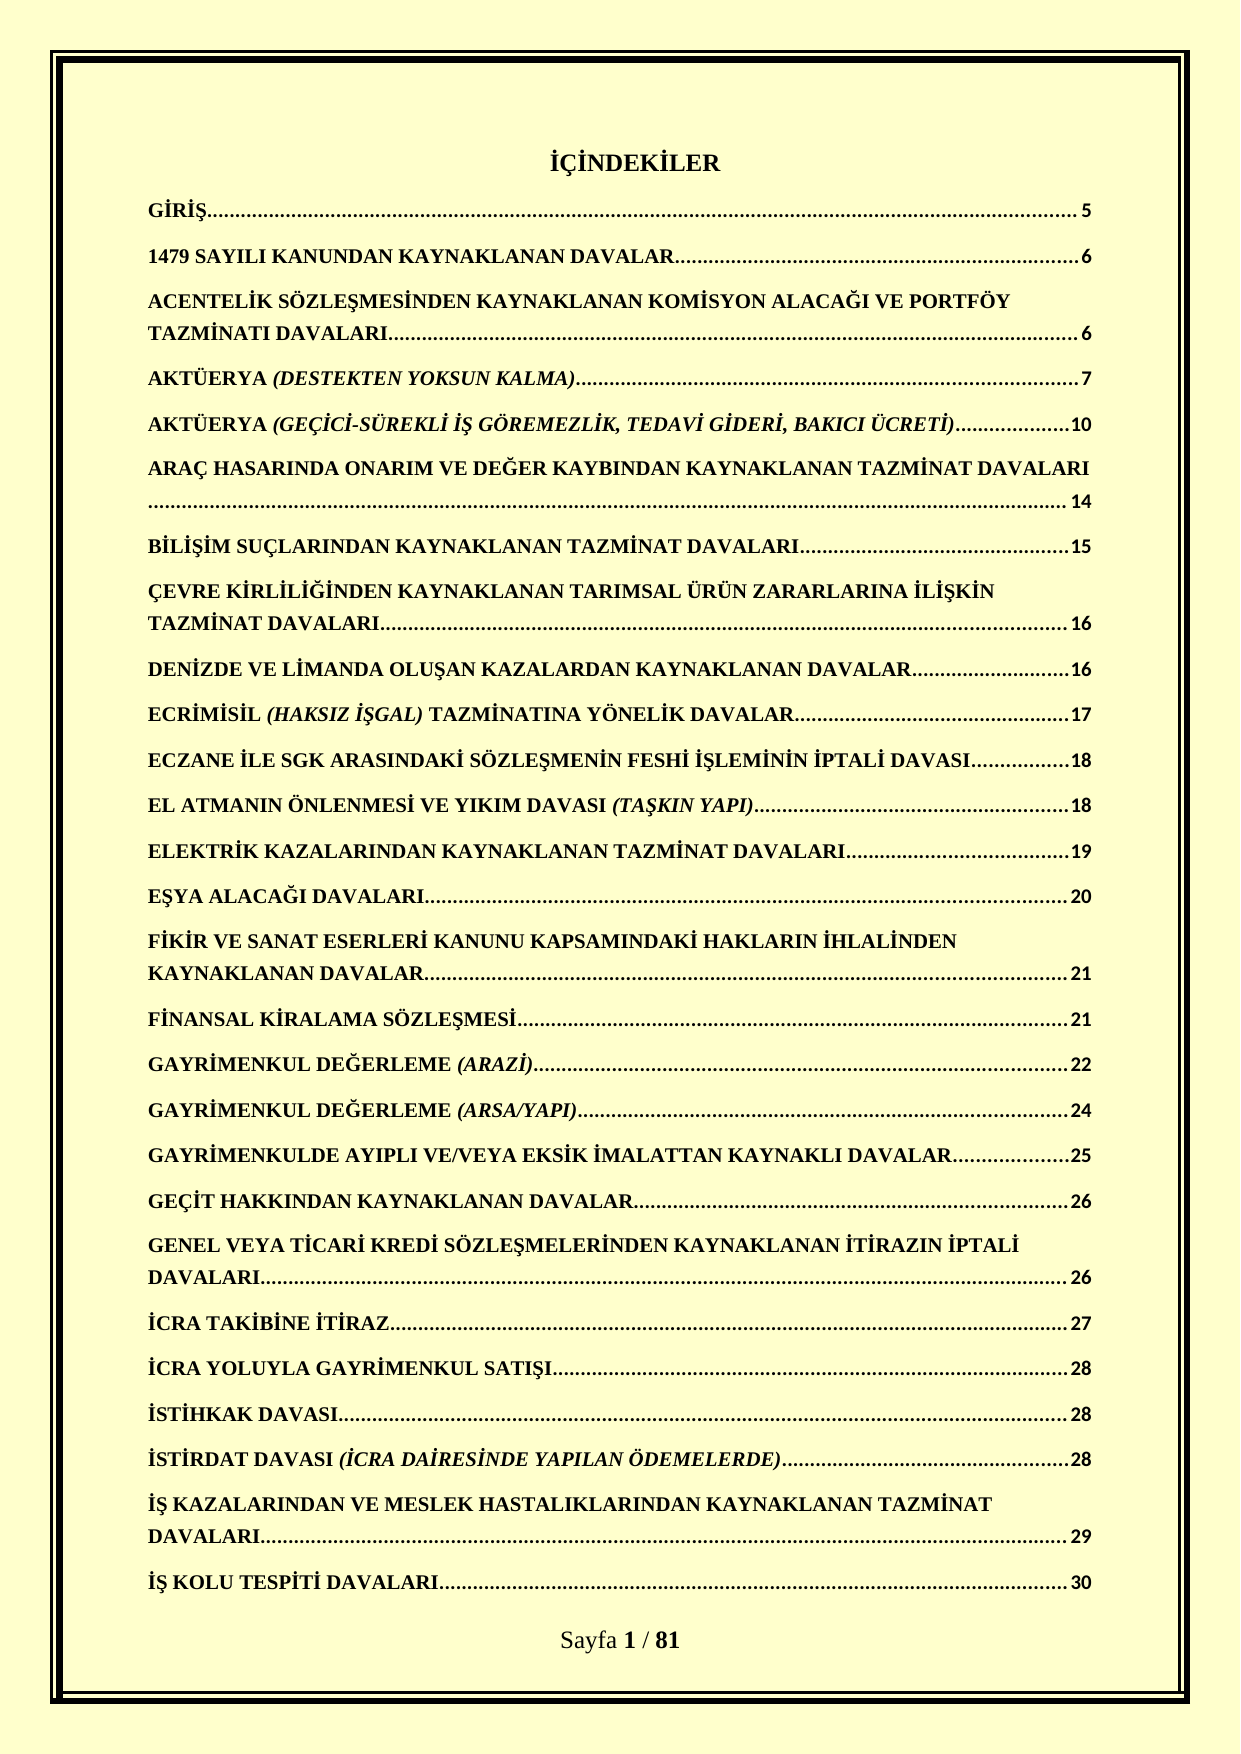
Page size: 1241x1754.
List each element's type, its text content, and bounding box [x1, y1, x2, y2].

text Gayrimenkul değerleme (Arazi) 22 [148, 1051, 1092, 1077]
text İstirdat davası (icra dairesinde yapılan ödemelerde) 28 [148, 1447, 1092, 1472]
text Geçit hakkından kaynaklanan davalar 26 [148, 1188, 1092, 1213]
text Giriş 5 [148, 197, 1092, 223]
text Aktüerya (destekten yoksun kalma) 7 [148, 365, 1092, 391]
text Eczane ile SGK arasındaki sözleşmenin feshi işleminin iptali davası 18 [148, 747, 1092, 772]
text Gayrimenkul değerleme (Arsa/Yapı) 24 [148, 1097, 1092, 1122]
text Finansal kiralama sözleşmesi 21 [148, 1006, 1092, 1031]
text Genel veya ticari kredi sözleşmelerinden kaynaklanan itirazın iptali davaları 26 [148, 1233, 1092, 1290]
text Denizde ve limanda oluşan kazalardan kaynaklanan davalar 16 [148, 656, 1092, 681]
text İş kazalarından ve meslek hastalıklarından kaynaklanan tazminat davaları 29 [148, 1492, 1092, 1549]
text 1479 sayılı kanundan Kaynaklanan Davalar 6 [148, 243, 1092, 268]
text Ecrimisil (haksız işgal) tazminatına yönelik davalar 17 [148, 701, 1092, 727]
text El atmanın önlenmesi ve yıkım davası (taşkın yapı) 18 [148, 792, 1092, 818]
text Gayrimenkulde ayıplı ve/veya eksik imalattan kaynaklı davalar 25 [148, 1142, 1092, 1168]
text İcra takibine itiraz 27 [148, 1310, 1092, 1336]
text İÇİNDEKİLER [148, 148, 1092, 176]
text Acentelik sözleşmesinden kaynaklanan komisyon alacağı ve portföy tazminatI davaları 6 [148, 288, 1092, 345]
text Bilişim Suçlarından Kaynaklanan Tazminat Davaları 15 [148, 533, 1092, 559]
text İstihkak davası 28 [148, 1401, 1092, 1427]
text İcra yoluyla gayrimenkul satışı 28 [148, 1356, 1092, 1381]
text Fikir ve Sanat Eserleri Kanunu kapsamındaki hakların ihlalinden kaynaklanan davalar 21 [148, 929, 1092, 986]
text Elektrik kazalarından kaynaklanan tazminat davaları 19 [148, 838, 1092, 863]
text İş kolu tespiti davaları 30 [148, 1569, 1092, 1594]
text Aktüerya (geçici-sürekli iş göremezlik, tedavi gideri, bakıcı ücreti) 10 [148, 411, 1092, 436]
text Çevre kirliliğinden kaynaklanan tarımsal ürün zararlarına ilişkin tazminat davaları 16 [148, 579, 1092, 636]
text Araç hasarında onarım ve değer kaybından kaynaklanan tazminat davaları 14 [148, 456, 1092, 513]
text Eşya alacağı davaları 20 [148, 883, 1092, 909]
